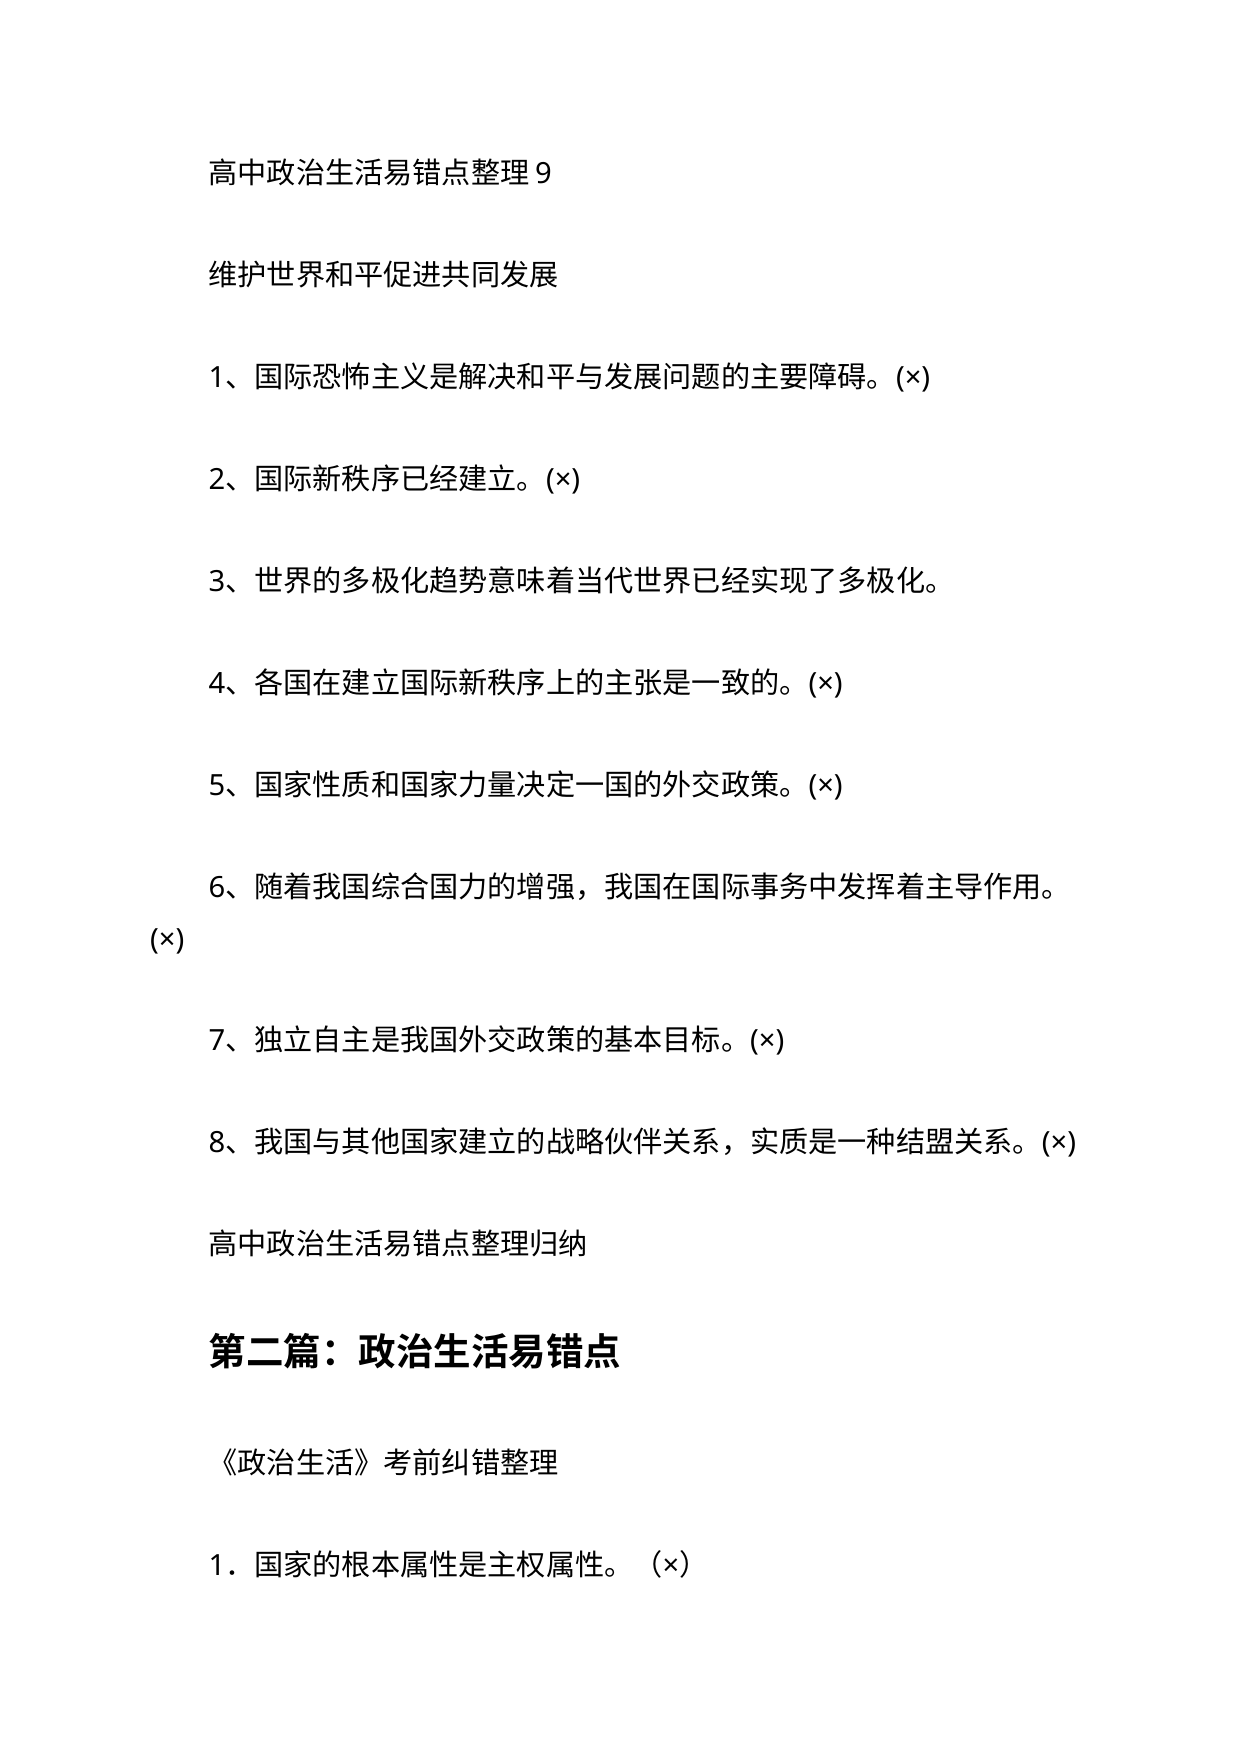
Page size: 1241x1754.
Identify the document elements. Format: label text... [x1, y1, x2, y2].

text 3、世界的多极化趋势意味着当代世界已经实现了多极化。 [150, 558, 1090, 600]
text 2、国际新秩序已经建立。(×) [150, 456, 1090, 498]
text 高中政治生活易错点整理归纳 [150, 1220, 1090, 1263]
text 8、我国与其他国家建立的战略伙伴关系，实质是一种结盟关系。(×) [150, 1118, 1090, 1161]
text 第二篇：政治生活易错点 [150, 1322, 1090, 1376]
text 7、独立自主是我国外交政策的基本目标。(×) [150, 1016, 1090, 1059]
text 维护世界和平促进共同发展 [150, 252, 1090, 294]
text 6、随着我国综合国力的增强，我国在国际事务中发挥着主导作用。(×) [150, 864, 1090, 958]
text 4、各国在建立国际新秩序上的主张是一致的。(×) [150, 660, 1090, 702]
text 1、国际恐怖主义是解决和平与发展问题的主要障碍。(×) [150, 354, 1090, 396]
text 《政治生活》考前纠错整理 [150, 1439, 1090, 1482]
text 1．国家的根本属性是主权属性。（×） [150, 1541, 1090, 1584]
text 5、国家性质和国家力量决定一国的外交政策。(×) [150, 762, 1090, 804]
text 高中政治生活易错点整理9 [150, 150, 1090, 192]
